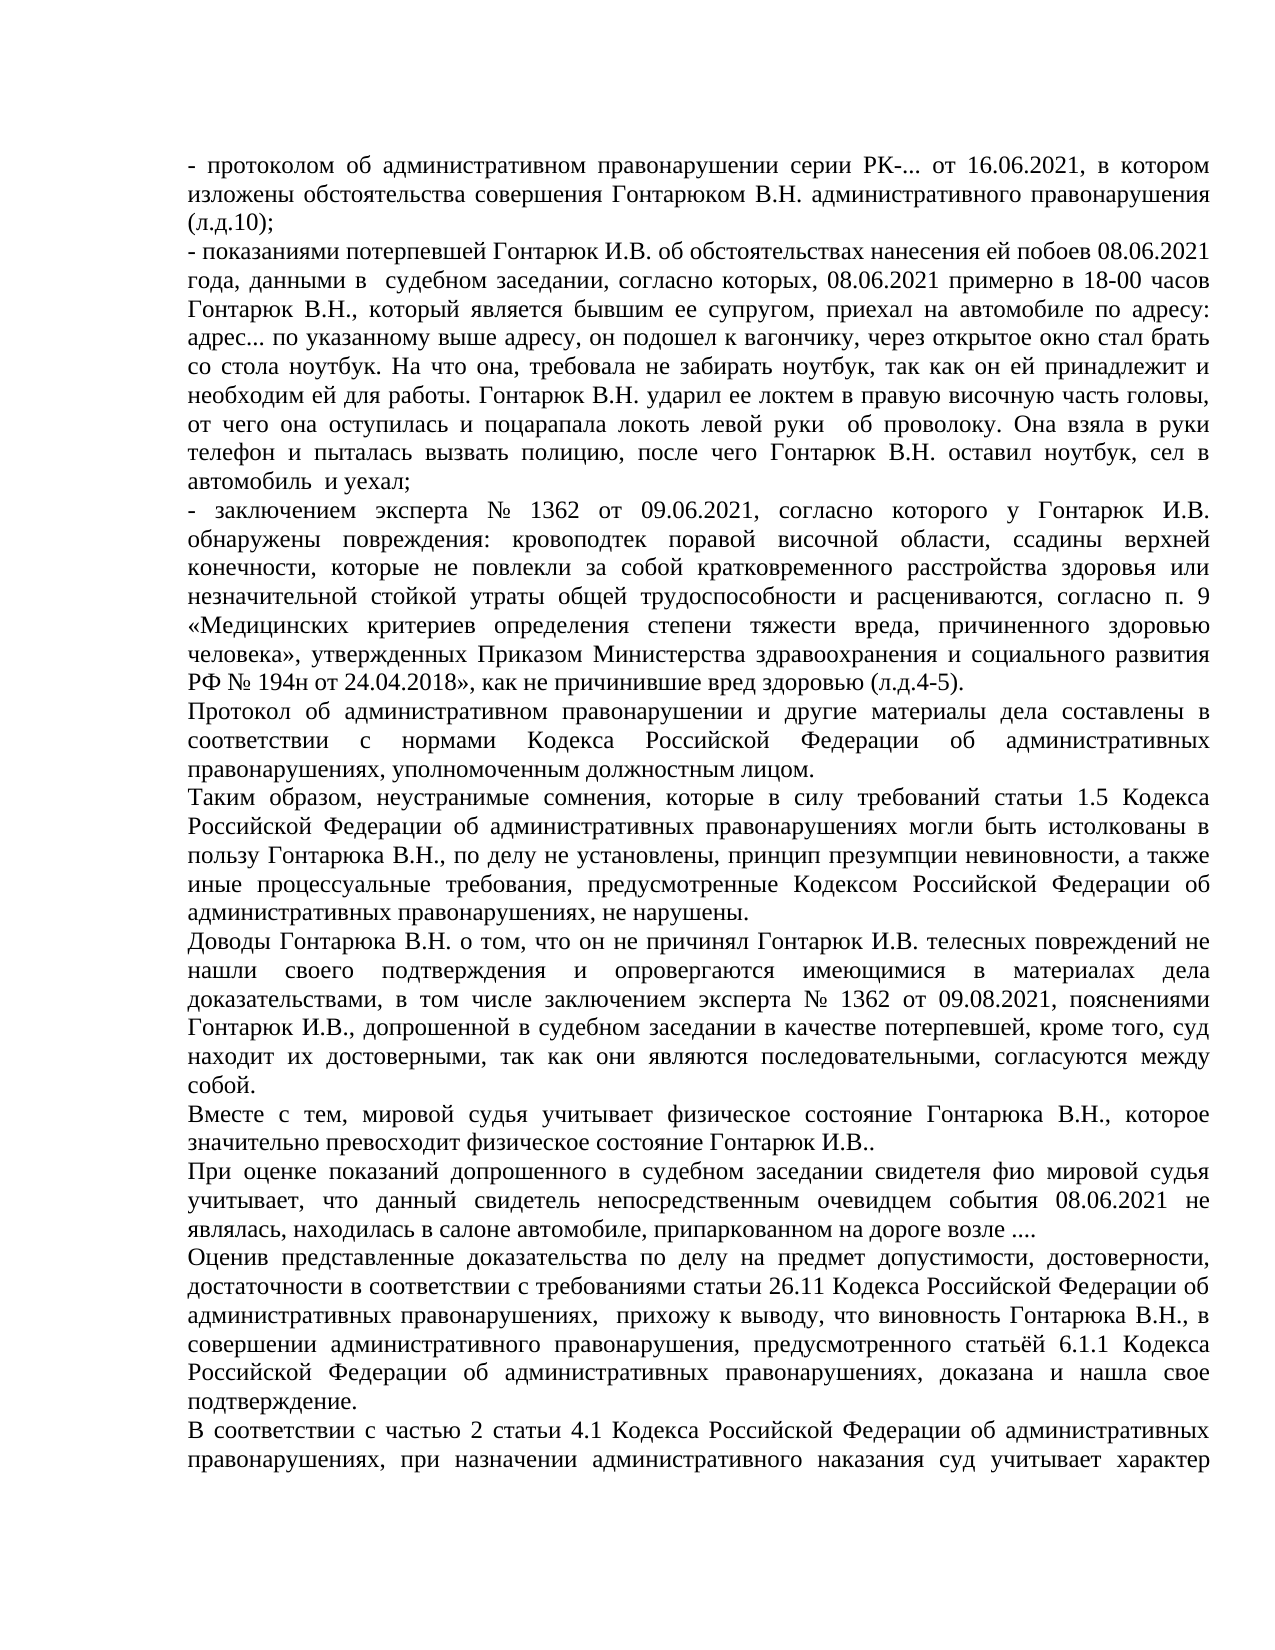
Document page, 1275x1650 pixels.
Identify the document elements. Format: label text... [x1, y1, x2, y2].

text Таким образом, неустранимые сомнения, которые в силу требований статьи 1.5 Кодекса Российской Федерации об административных правонарушениях могли быть истолкованы в пользу Гонтарюка В.Н., по делу не установлены, принцип презумпции невиновности, а также иные процессуальные требования, предусмотренные Кодексом Российской Федерации об административных правонарушениях, не нарушены. [187, 782, 1211, 926]
text Протокол об административном правонарушении и другие материалы дела составлены в соответствии с нормами Кодекса Российской Федерации об административных правонарушениях, уполномоченным должностным лицом. [187, 696, 1211, 782]
text Доводы Гонтарюка В.Н. о том, что он не причинял Гонтарюк И.В. телесных повреждений не нашли своего подтверждения и опровергаются имеющимися в материалах дела доказательствами, в том числе заключением эксперта № 1362 от 09.08.2021, пояснениями Гонтарюк И.В., допрошенной в судебном заседании в качестве потерпевшей, кроме того, суд находит их достоверными, так как они являются последовательными, согласуются между собой. [187, 926, 1211, 1099]
text При оценке показаний допрошенного в судебном заседании свидетеля фио мировой судья учитывает, что данный свидетель непосредственным очевидцем события 08.06.2021 не являлась, находилась в салоне автомобиле, припаркованном на дороге возле .... [187, 1156, 1211, 1242]
text Вместе с тем, мировой судья учитывает физическое состояние Гонтарюка В.Н., которое значительно превосходит физическое состояние Гонтарюк И.В.. [187, 1099, 1211, 1156]
text Оценив представленные доказательства по делу на предмет допустимости, достоверности, достаточности в соответствии с требованиями статьи 26.11 Кодекса Российской Федерации об административных правонарушениях, прихожу к выводу, что виновность Гонтарюка В.Н., в совершении административного правонарушения, предусмотренного статьёй 6.1.1 Кодекса Российской Федерации об административных правонарушениях, доказана и нашла свое подтверждение. [187, 1242, 1211, 1415]
text - протоколом об административном правонарушении серии РК-... от 16.06.2021, в котором изложены обстоятельства совершения Гонтарюком В.Н. административного правонарушения (л.д.10); [187, 150, 1211, 236]
text - заключением эксперта № 1362 от 09.06.2021, согласно которого у Гонтарюк И.В. обнаружены повреждения: кровоподтек поравой височной области, ссадины верхней конечности, которые не повлекли за собой кратковременного расстройства здоровья или незначительной стойкой утраты общей трудоспособности и расцениваются, согласно п. 9 «Медицинских критериев определения степени тяжести вреда, причиненного здоровью человека», утвержденных Приказом Министерства здравоохранения и социального развития РФ № 194н от 24.04.2018», как не причинившие вред здоровью (л.д.4-5). [187, 495, 1211, 696]
text - показаниями потерпевшей Гонтарюк И.В. об обстоятельствах нанесения ей побоев 08.06.2021 года, данными в судебном заседании, согласно которых, 08.06.2021 примерно в 18-00 часов Гонтарюк В.Н., который является бывшим ее супругом, приехал на автомобиле по адресу: адрес... по указанному выше адресу, он подошел к вагончику, через открытое окно стал брать со стола ноутбук. На что она, требовала не забирать ноутбук, так как он ей принадлежит и необходим ей для работы. Гонтарюк В.Н. ударил ее локтем в правую височную часть головы, от чего она оступилась и поцарапала локоть левой руки об проволоку. Она взяла в руки телефон и пыталась вызвать полицию, после чего Гонтарюк В.Н. оставил ноутбук, сел в автомобиль и уехал; [187, 236, 1211, 495]
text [187, 1415, 1211, 1472]
